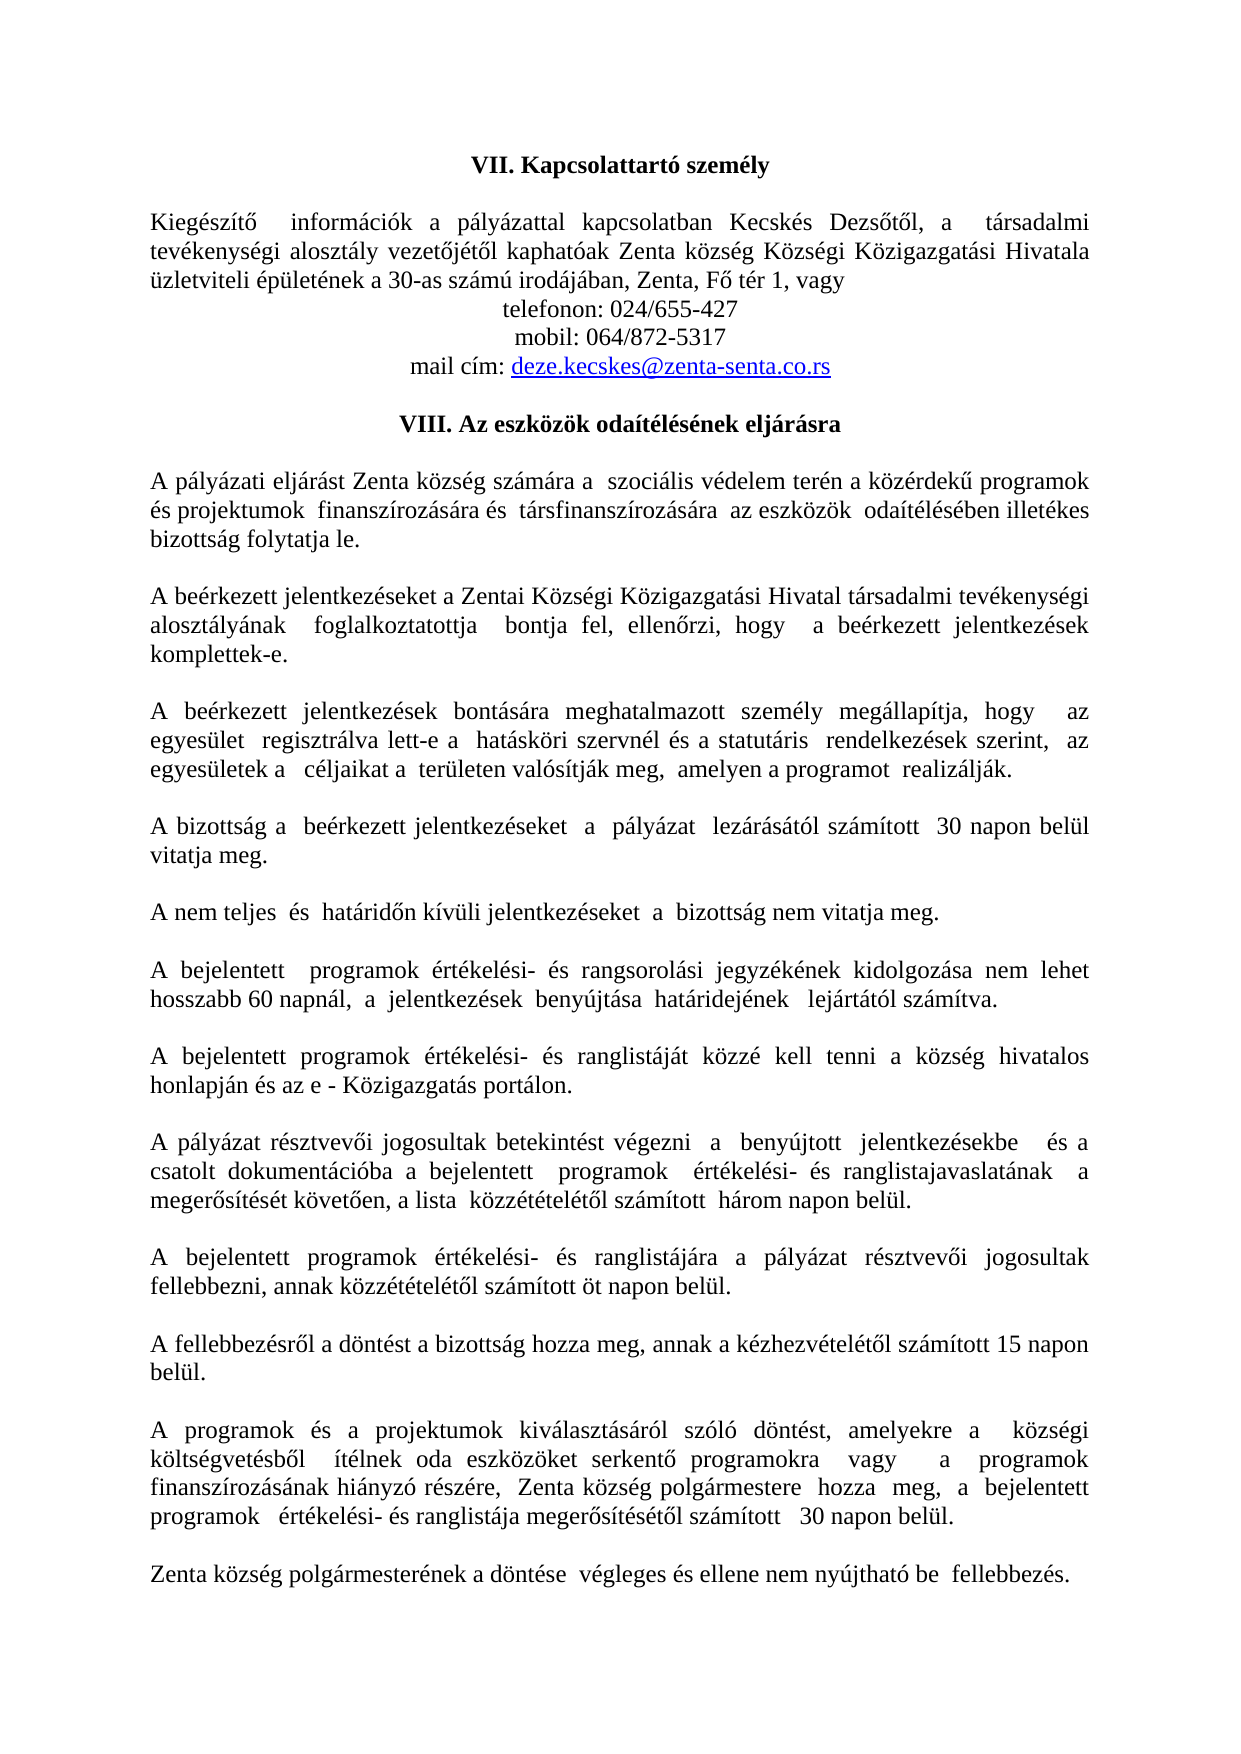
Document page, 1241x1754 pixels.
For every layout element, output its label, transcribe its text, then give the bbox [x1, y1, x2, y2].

text Kiegészítő információk a pályázattal kapcsolatban Kecskés Dezsőtől, a társadalmi tevékenységi alosztály vezetőjétől kaphatóak Zenta község Községi Közigazgatási Hivatala üzletviteli épületének a 30-as számú irodájában, Zenta, Fő tér 1, vagy [150, 207, 1090, 294]
text A nem teljes és határidőn kívüli jelentkezéseket a bizottság nem vitatja meg. [150, 897, 1090, 926]
text A bejelentett programok értékelési- és rangsorolási jegyzékének kidolgozása nem lehet hosszabb 60 napnál, a jelentkezések benyújtása határidejének lejártától számítva. [150, 955, 1090, 1012]
text Zenta község polgármesterének a döntése végleges és ellene nem nyújtható be fellebbezés. [150, 1559, 1090, 1587]
text telefonon: 024/655-427 [150, 294, 1090, 322]
text mail cím: deze.kecskes@zenta-senta.co.rs [150, 351, 1090, 380]
text A bejelentett programok értékelési- és ranglistáját közzé kell tenni a község hivatalos honlapján és az e - Közigazgatás portálon. [150, 1041, 1090, 1099]
text A beérkezett jelentkezéseket a Zentai Községi Közigazgatási Hivatal társadalmi tevékenységi alosztályának foglalkoztatottja bontja fel, ellenőrzi, hogy a beérkezett jelentkezések komplettek-e. [150, 581, 1090, 667]
text VIII. Az eszközök odaítélésének eljárásra [150, 409, 1090, 437]
text A pályázati eljárást Zenta község számára a szociális védelem terén a közérdekű programok és projektumok finanszírozására és társfinanszírozására az eszközök odaítélésében illetékes bizottság folytatja le. [150, 466, 1090, 552]
text A pályázat résztvevői jogosultak betekintést végezni a benyújtott jelentkezésekbe és a csatolt dokumentációba a bejelentett programok értékelési- és ranglistajavaslatának a megerősítését követően, a lista közzétételétől számított három napon belül. [150, 1127, 1090, 1214]
text A beérkezett jelentkezések bontására meghatalmazott személy megállapítja, hogy az egyesület regisztrálva lett-e a hatásköri szervnél és a statutáris rendelkezések szerint, az egyesületek a céljaikat a területen valósítják meg, amelyen a programot realizálják. [150, 696, 1090, 782]
text A programok és a projektumok kiválasztásáról szóló döntést, amelyekre a községi költségvetésből ítélnek oda eszközöket serkentő programokra vagy a programok finanszírozásának hiányzó részére, Zenta község polgármestere hozza meg, a bejelentett programok értékelési- és ranglistája megerősítésétől számított 30 napon belül. [150, 1415, 1090, 1530]
text A fellebbezésről a döntést a bizottság hozza meg, annak a kézhezvételétől számított 15 napon belül. [150, 1329, 1090, 1386]
text mobil: 064/872-5317 [150, 322, 1090, 351]
text A bizottság a beérkezett jelentkezéseket a pályázat lezárásától számított 30 napon belül vitatja meg. [150, 811, 1090, 869]
text A bejelentett programok értékelési- és ranglistájára a pályázat résztvevői jogosultak fellebbezni, annak közzétételétől számított öt napon belül. [150, 1214, 1090, 1300]
text VII. Kapcsolattartó személy [150, 150, 1090, 179]
